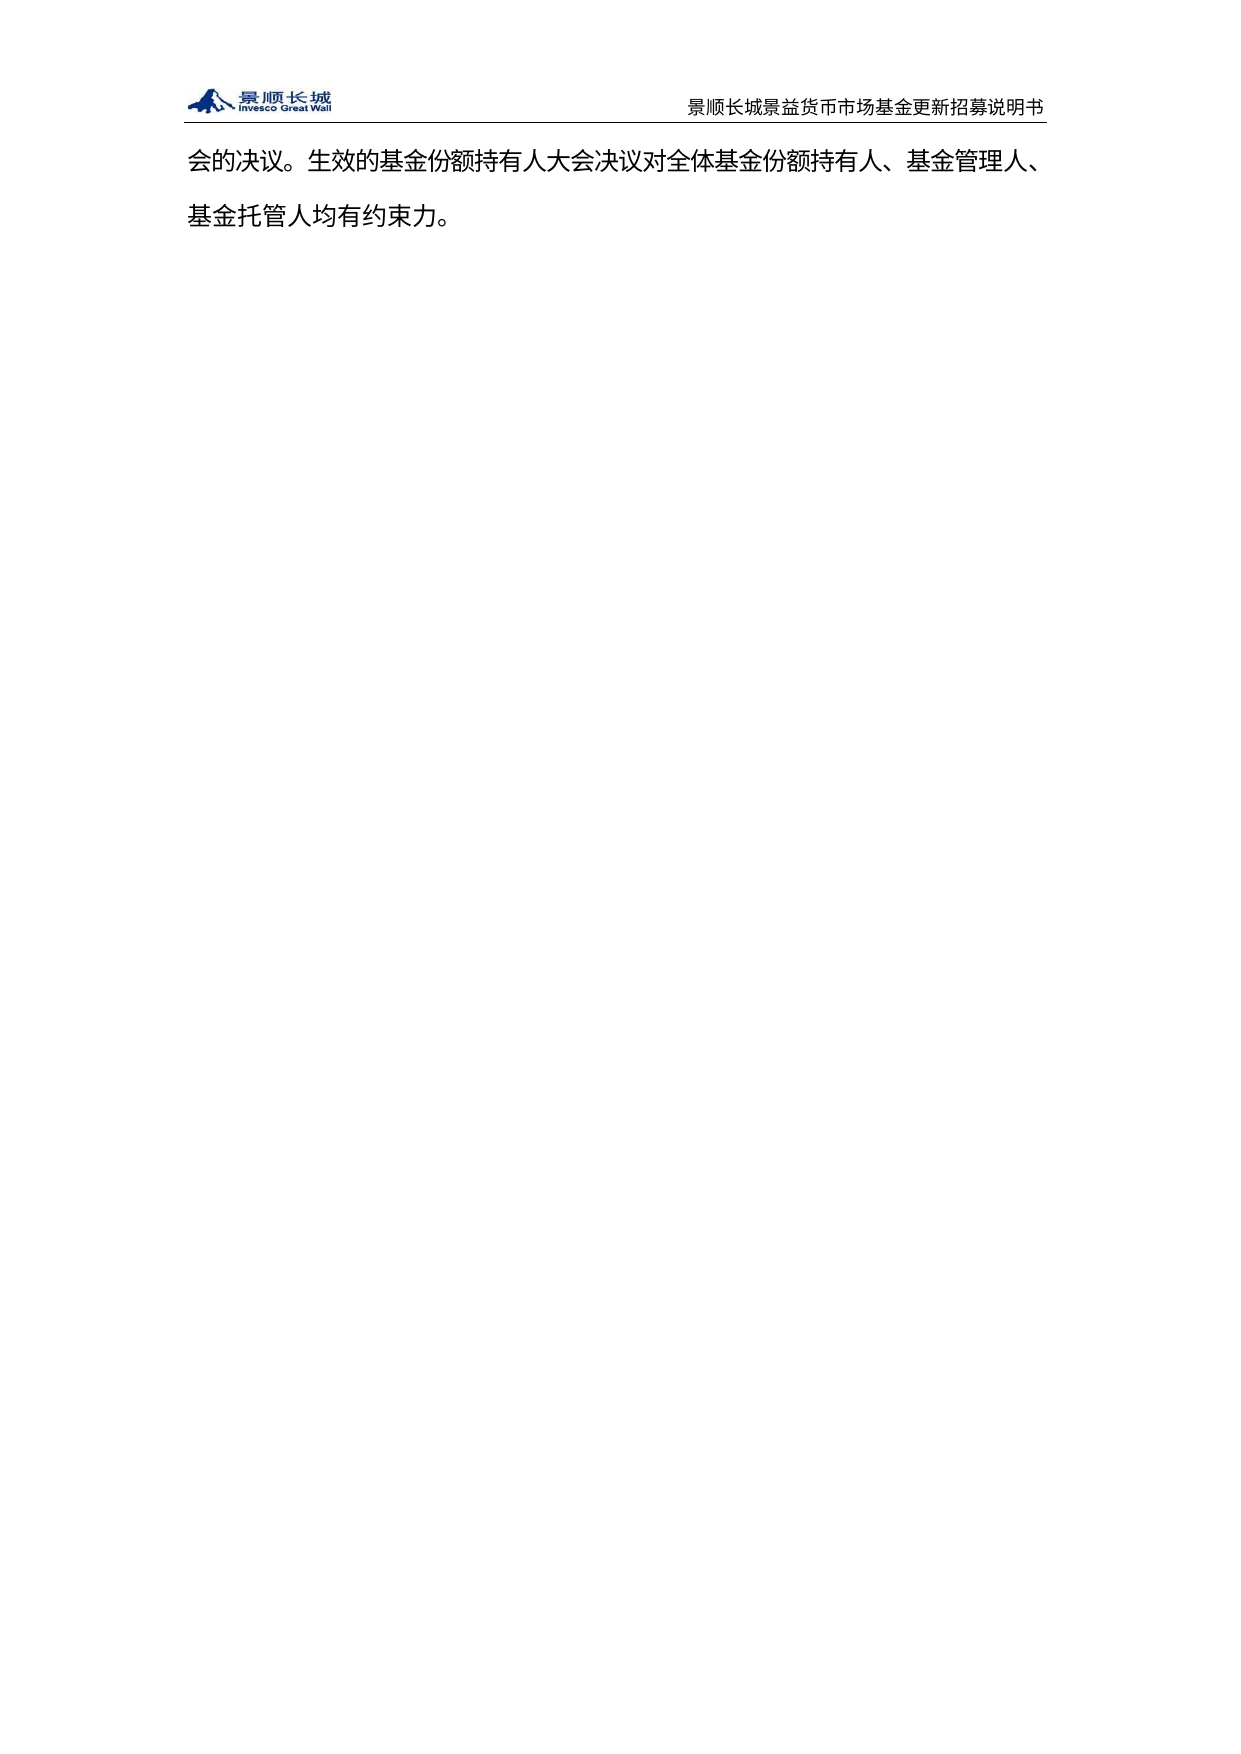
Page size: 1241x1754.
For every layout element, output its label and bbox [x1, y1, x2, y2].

text [187, 142, 1053, 233]
picture [187, 88, 332, 114]
